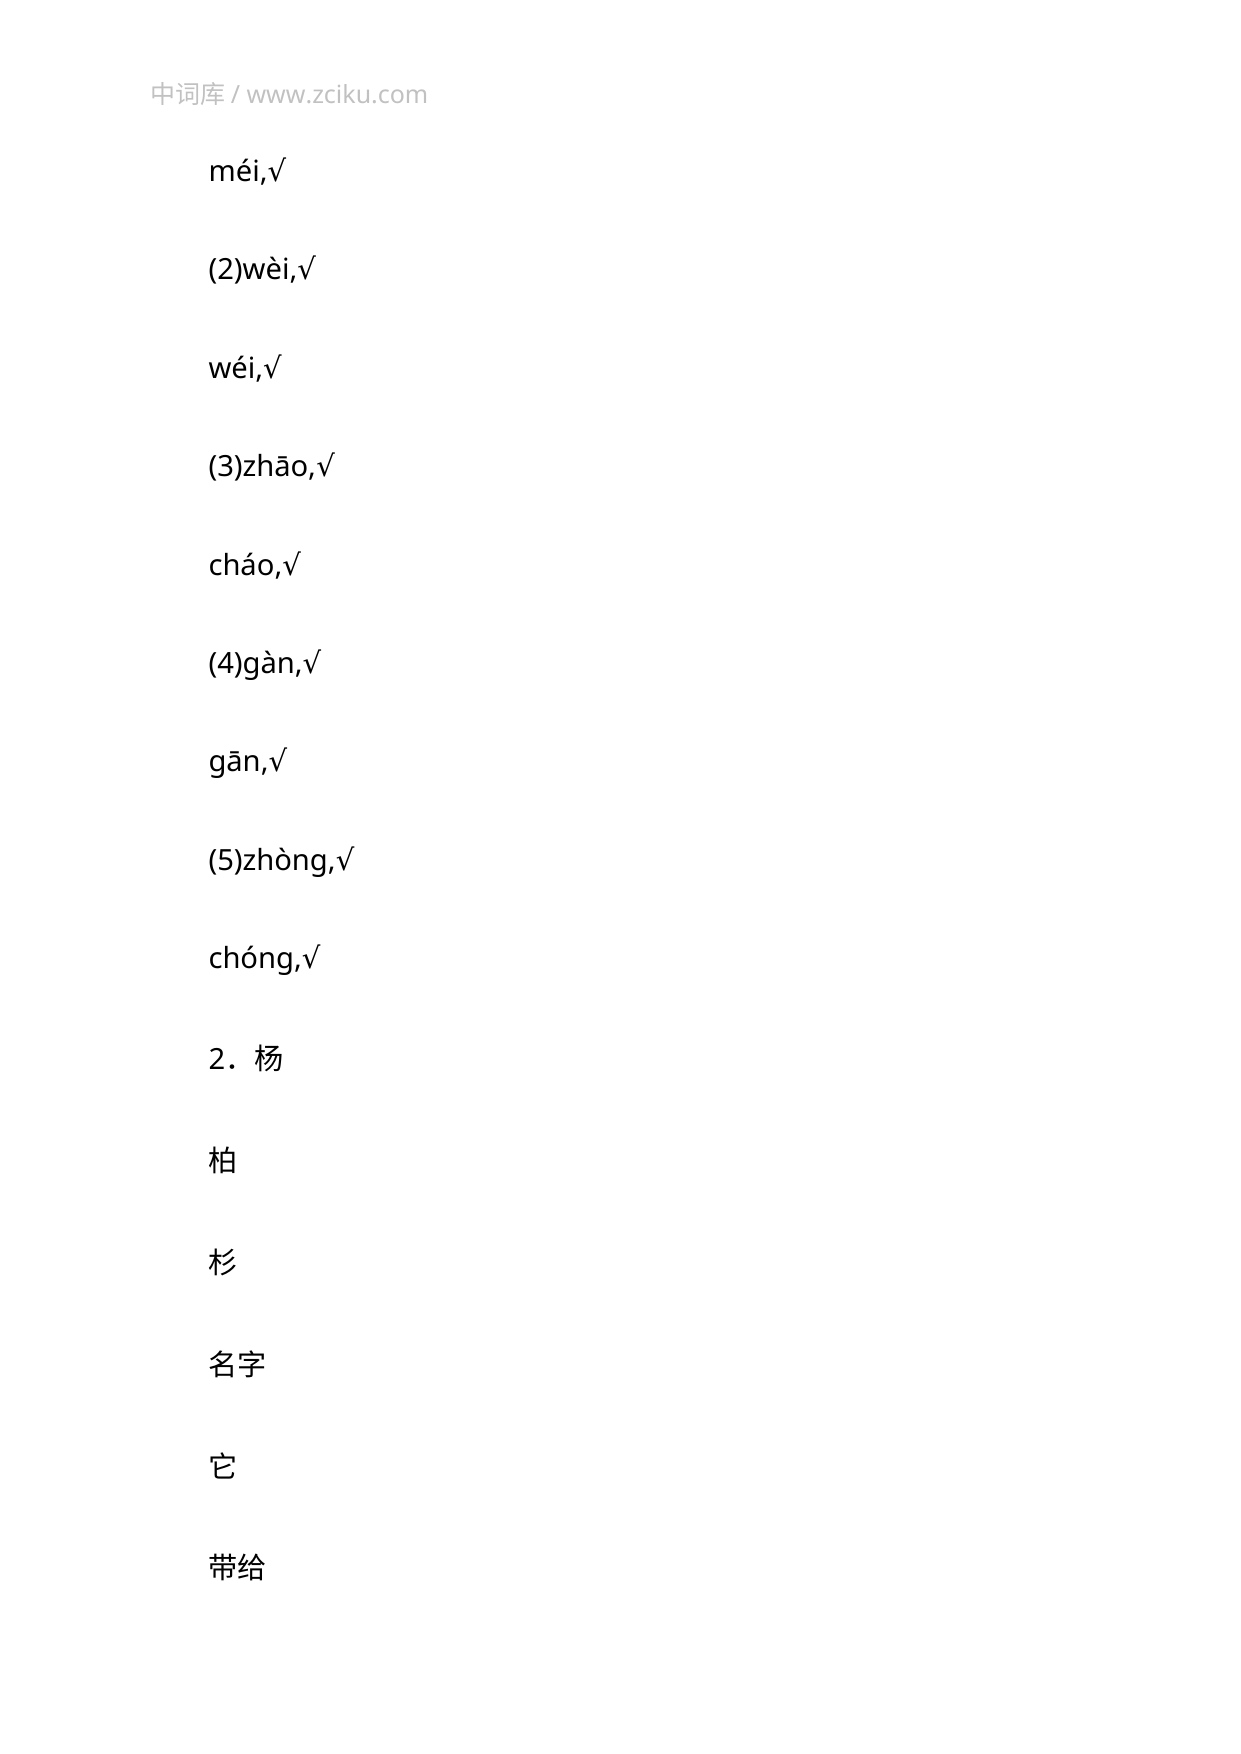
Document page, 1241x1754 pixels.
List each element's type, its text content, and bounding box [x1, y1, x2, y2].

text chónɡ,√ [150, 937, 1090, 977]
text (4)ɡàn,√ [150, 642, 1090, 682]
text (2)wèi,√ [150, 248, 1090, 288]
text cháo,√ [150, 544, 1090, 583]
text (5)zhònɡ,√ [150, 839, 1090, 879]
text 柏 [150, 1138, 1090, 1180]
text 杉 [150, 1240, 1090, 1282]
text wéi,√ [150, 347, 1090, 387]
text 它 [150, 1443, 1090, 1486]
text (3)zhāo,√ [150, 445, 1090, 485]
text 2．杨 [150, 1036, 1090, 1078]
text 带给 [150, 1545, 1090, 1587]
text méi,√ [150, 150, 1090, 190]
text 名字 [150, 1341, 1090, 1384]
text ɡān,√ [150, 741, 1090, 780]
